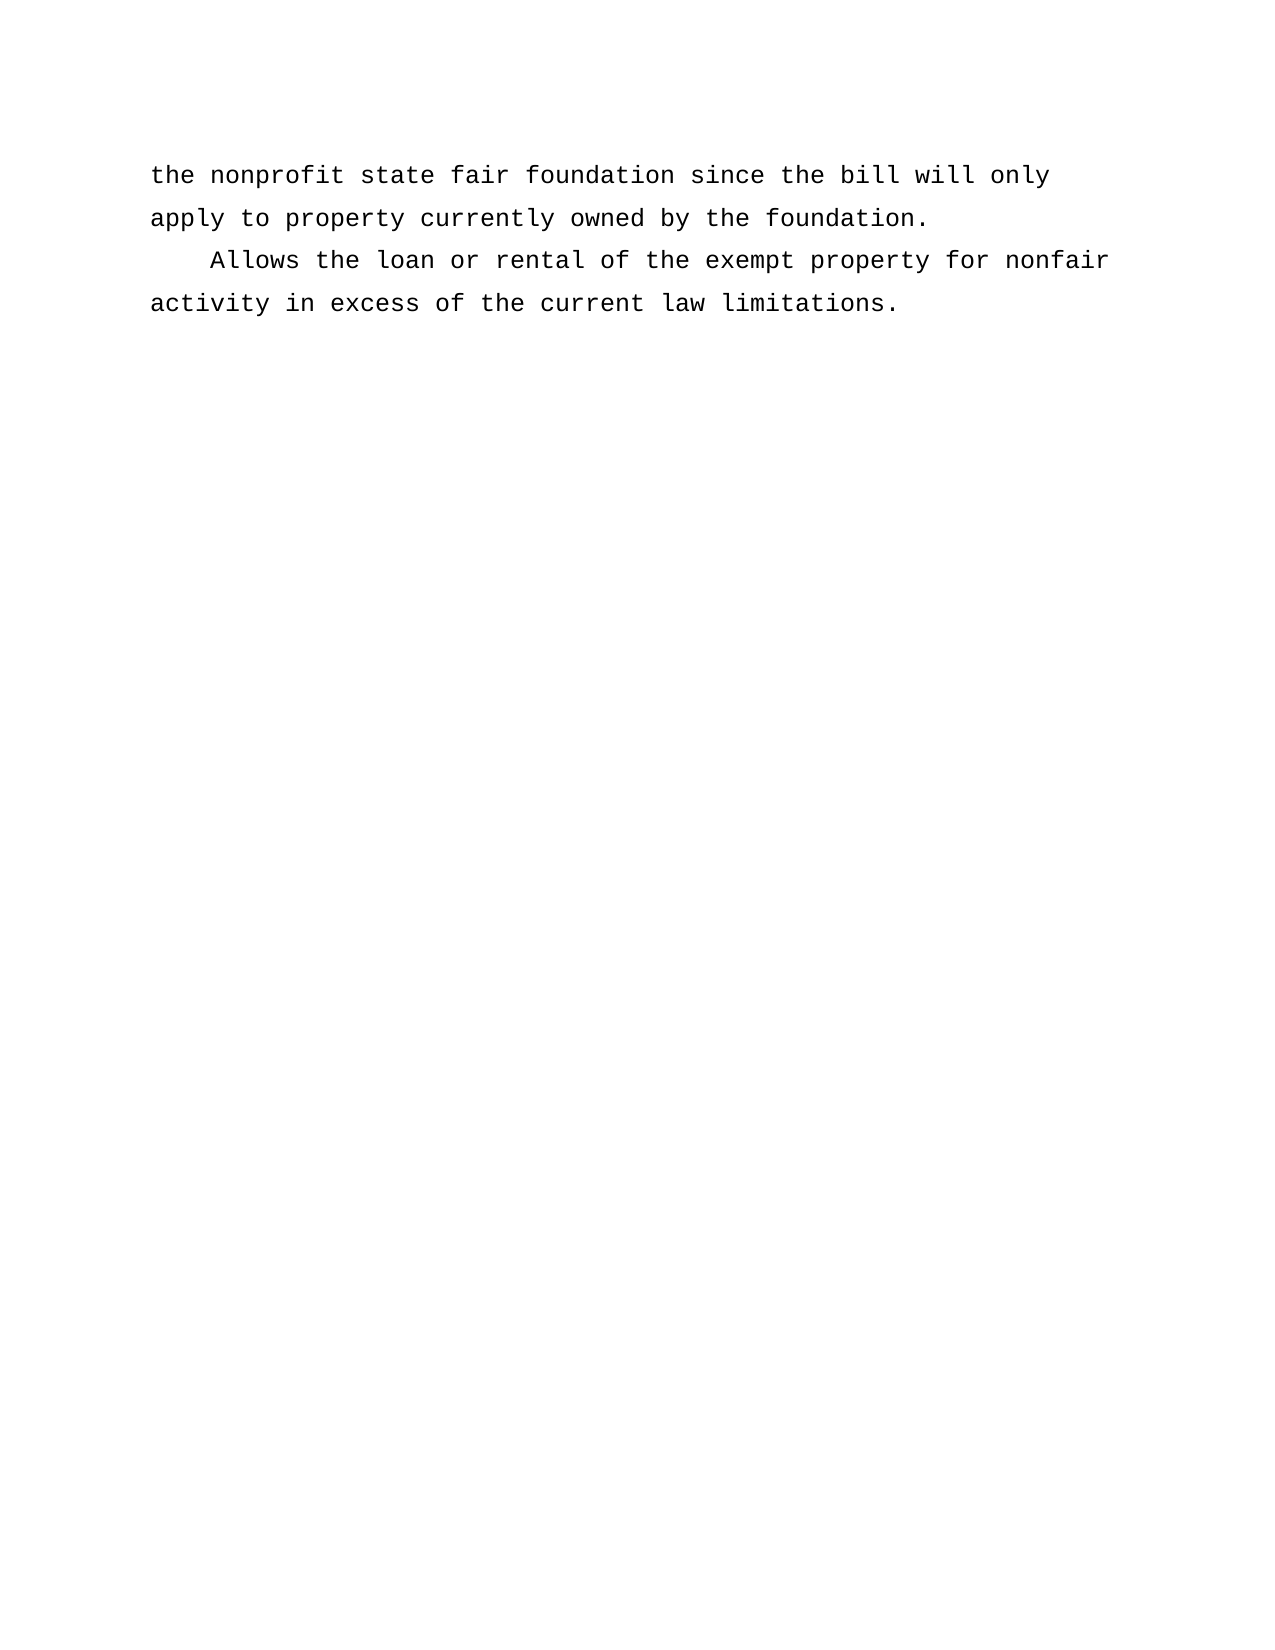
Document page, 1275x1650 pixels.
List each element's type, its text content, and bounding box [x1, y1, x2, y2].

text Allows the loan or rental of the exempt property for nonfair activity in excess of the current law limitations. [150, 235, 1125, 320]
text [150, 150, 1125, 235]
